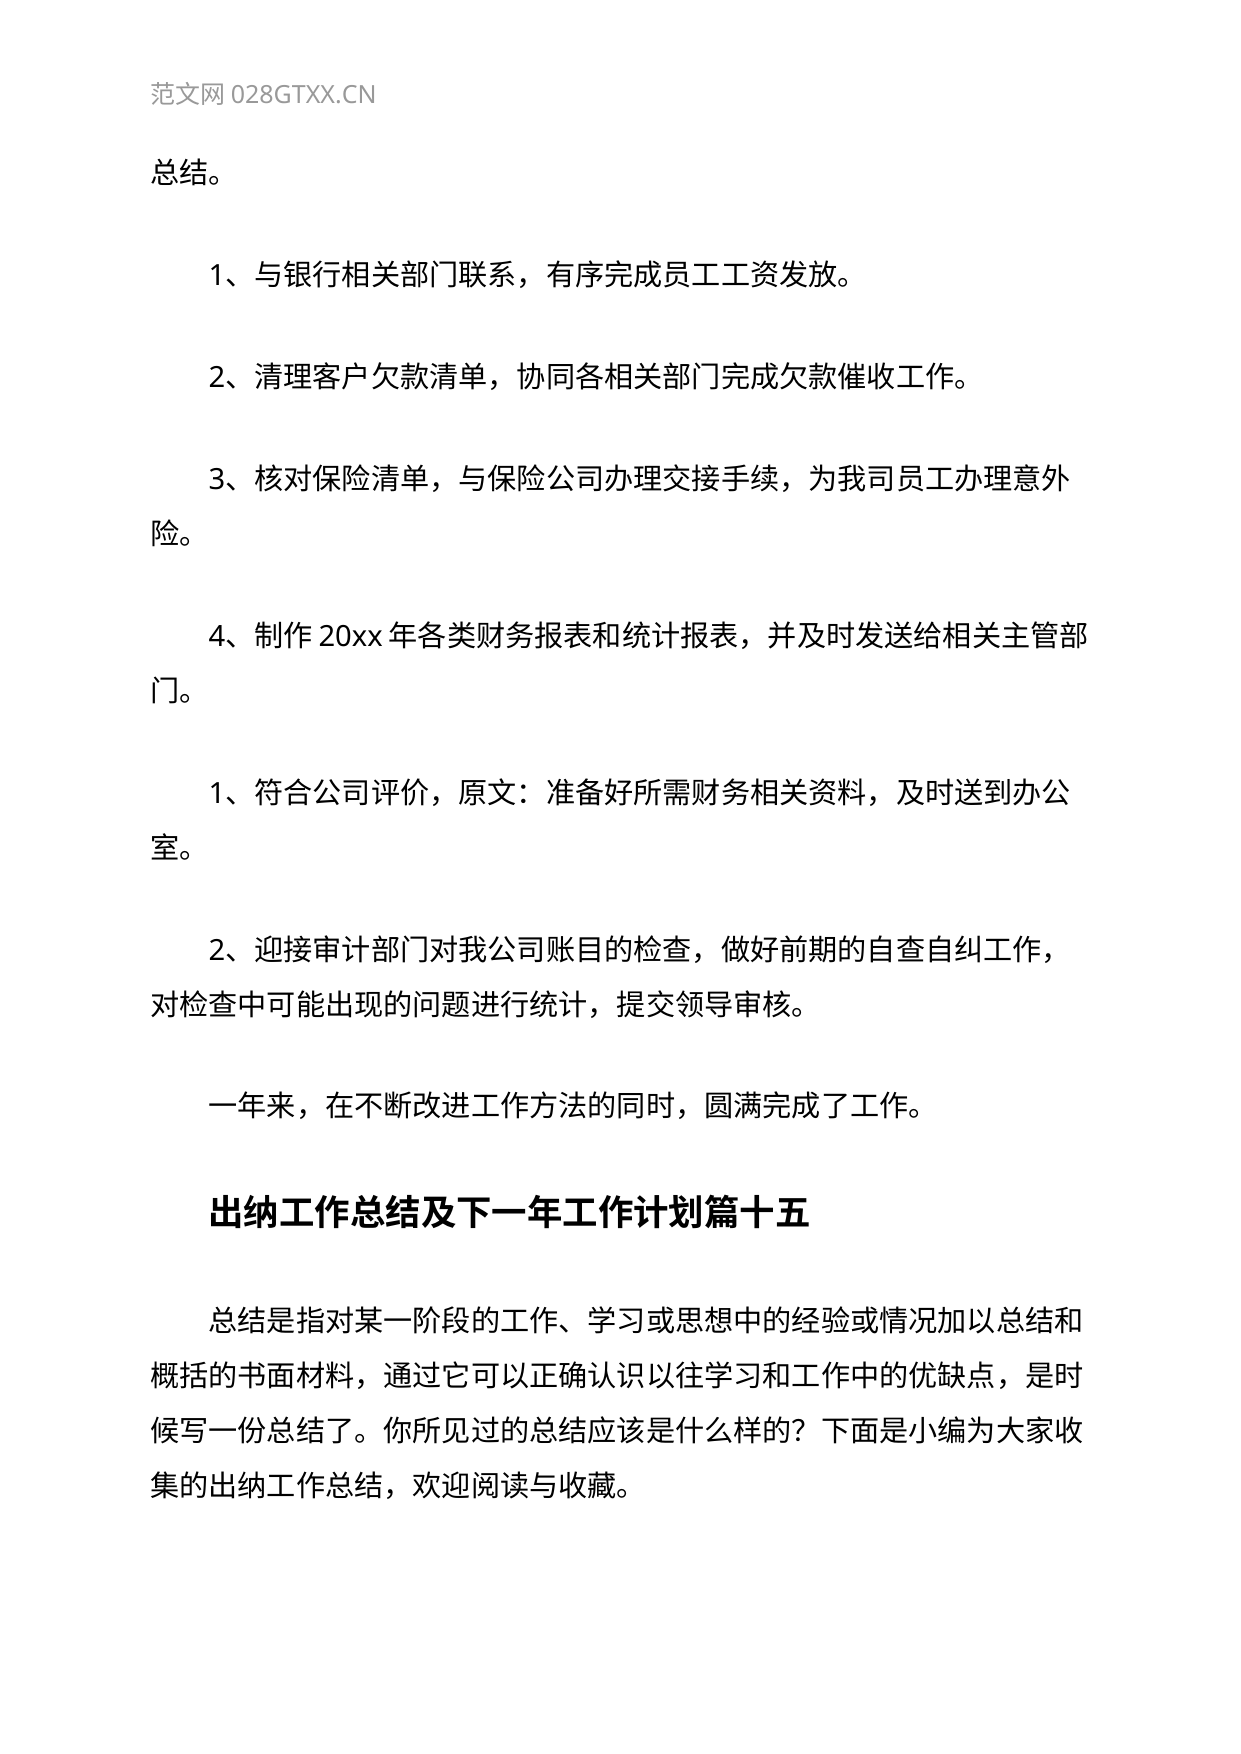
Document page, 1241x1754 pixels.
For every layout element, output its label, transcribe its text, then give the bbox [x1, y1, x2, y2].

text 2、清理客户欠款清单，协同各相关部门完成欠款催收工作。 [150, 354, 1090, 396]
text 一年来，在不断改进工作方法的同时，圆满完成了工作。 [150, 1083, 1090, 1125]
text 1、与银行相关部门联系，有序完成员工工资发放。 [150, 252, 1090, 294]
text 出纳工作总结及下一年工作计划篇十五 [150, 1184, 1090, 1236]
text 4、制作20xx年各类财务报表和统计报表，并及时发送给相关主管部门。 [150, 612, 1090, 710]
text 1、符合公司评价，原文：准备好所需财务相关资料，及时送到办公室。 [150, 769, 1090, 867]
text 3、核对保险清单，与保险公司办理交接手续，为我司员工办理意外险。 [150, 456, 1090, 553]
text 总结是指对某一阶段的工作、学习或思想中的经验或情况加以总结和概括的书面材料，通过它可以正确认识以往学习和工作中的优缺点，是时候写一份总结了。你所见过的总结应该是什么样的？下面是小编为大家收集的出纳工作总结，欢迎阅读与收藏。 [150, 1298, 1090, 1505]
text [150, 150, 1090, 192]
text 2、迎接审计部门对我公司账目的检查，做好前期的自查自纠工作，对检查中可能出现的问题进行统计，提交领导审核。 [150, 926, 1090, 1023]
